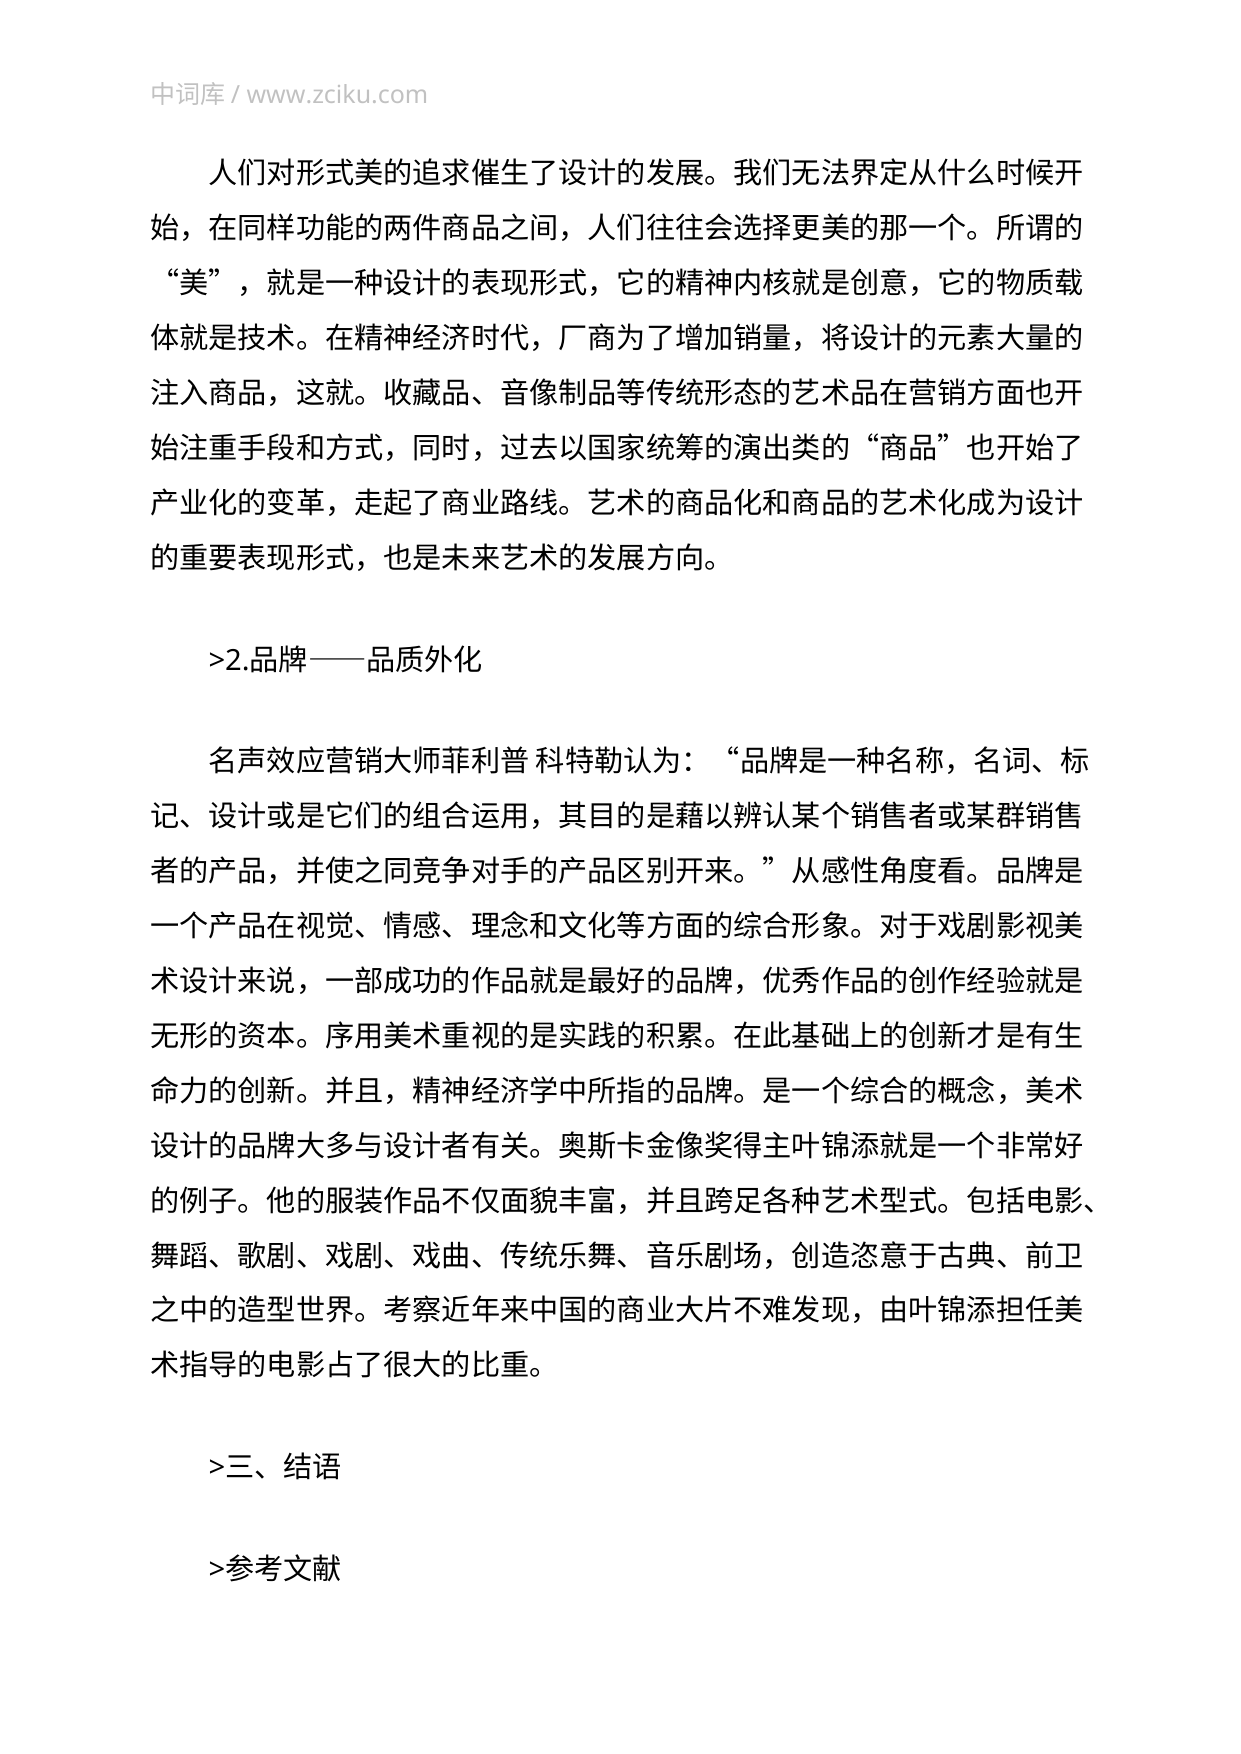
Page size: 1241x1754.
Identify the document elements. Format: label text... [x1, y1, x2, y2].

text >参考文献 [150, 1546, 1090, 1588]
text 名声效应营销大师菲利普 科特勒认为：“品牌是一种名称，名词、标记、设计或是它们的组合运用，其目的是藉以辨认某个销售者或某群销售者的产品，并使之同竞争对手的产品区别开来。”从感性角度看。品牌是一个产品在视觉、情感、理念和文化等方面的综合形象。对于戏剧影视美术设计来说，一部成功的作品就是最好的品牌，优秀作品的创作经验就是无形的资本。序用美术重视的是实践的积累。在此基础上的创新才是有生命力的创新。并且，精神经济学中所指的品牌。是一个综合的概念，美术设计的品牌大多与设计者有关。奥斯卡金像奖得主叶锦添就是一个非常好的例子。他的服装作品不仅面貌丰富，并且跨足各种艺术型式。包括电影、舞蹈、歌剧、戏剧、戏曲、传统乐舞、音乐剧场，创造恣意于古典、前卫之中的造型世界。考察近年来中国的商业大片不难发现，由叶锦添担任美术指导的电影占了很大的比重。 [150, 738, 1090, 1384]
text >三、结语 [150, 1444, 1090, 1486]
text >2.品牌——品质外化 [150, 636, 1090, 678]
text 人们对形式美的追求催生了设计的发展。我们无法界定从什么时候开始，在同样功能的两件商品之间，人们往往会选择更美的那一个。所谓的“美”，就是一种设计的表现形式，它的精神内核就是创意，它的物质载体就是技术。在精神经济时代，厂商为了增加销量，将设计的元素大量的注入商品，这就。收藏品、音像制品等传统形态的艺术品在营销方面也开始注重手段和方式，同时，过去以国家统筹的演出类的“商品”也开始了产业化的变革，走起了商业路线。艺术的商品化和商品的艺术化成为设计的重要表现形式，也是未来艺术的发展方向。 [150, 150, 1090, 577]
